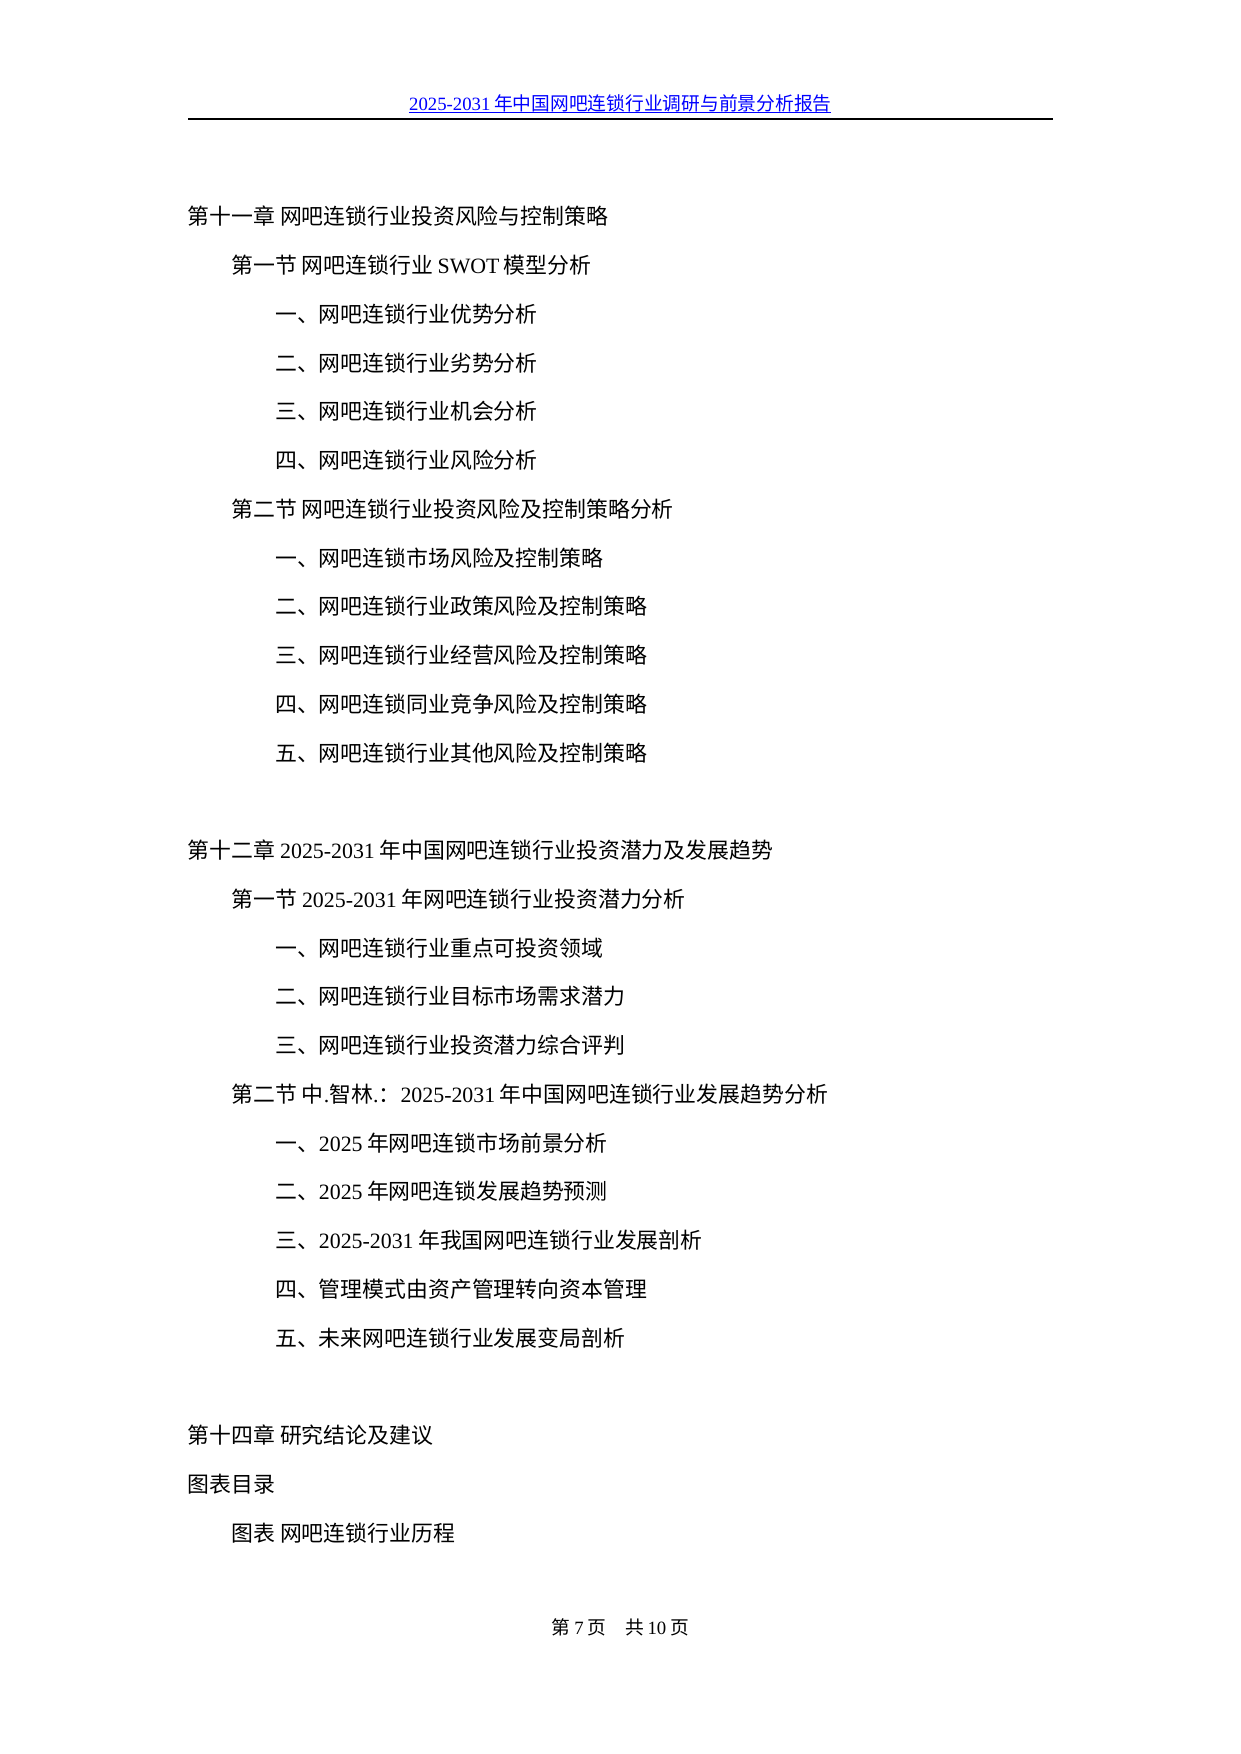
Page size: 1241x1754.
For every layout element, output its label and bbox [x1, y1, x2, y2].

text [187, 150, 1053, 1548]
